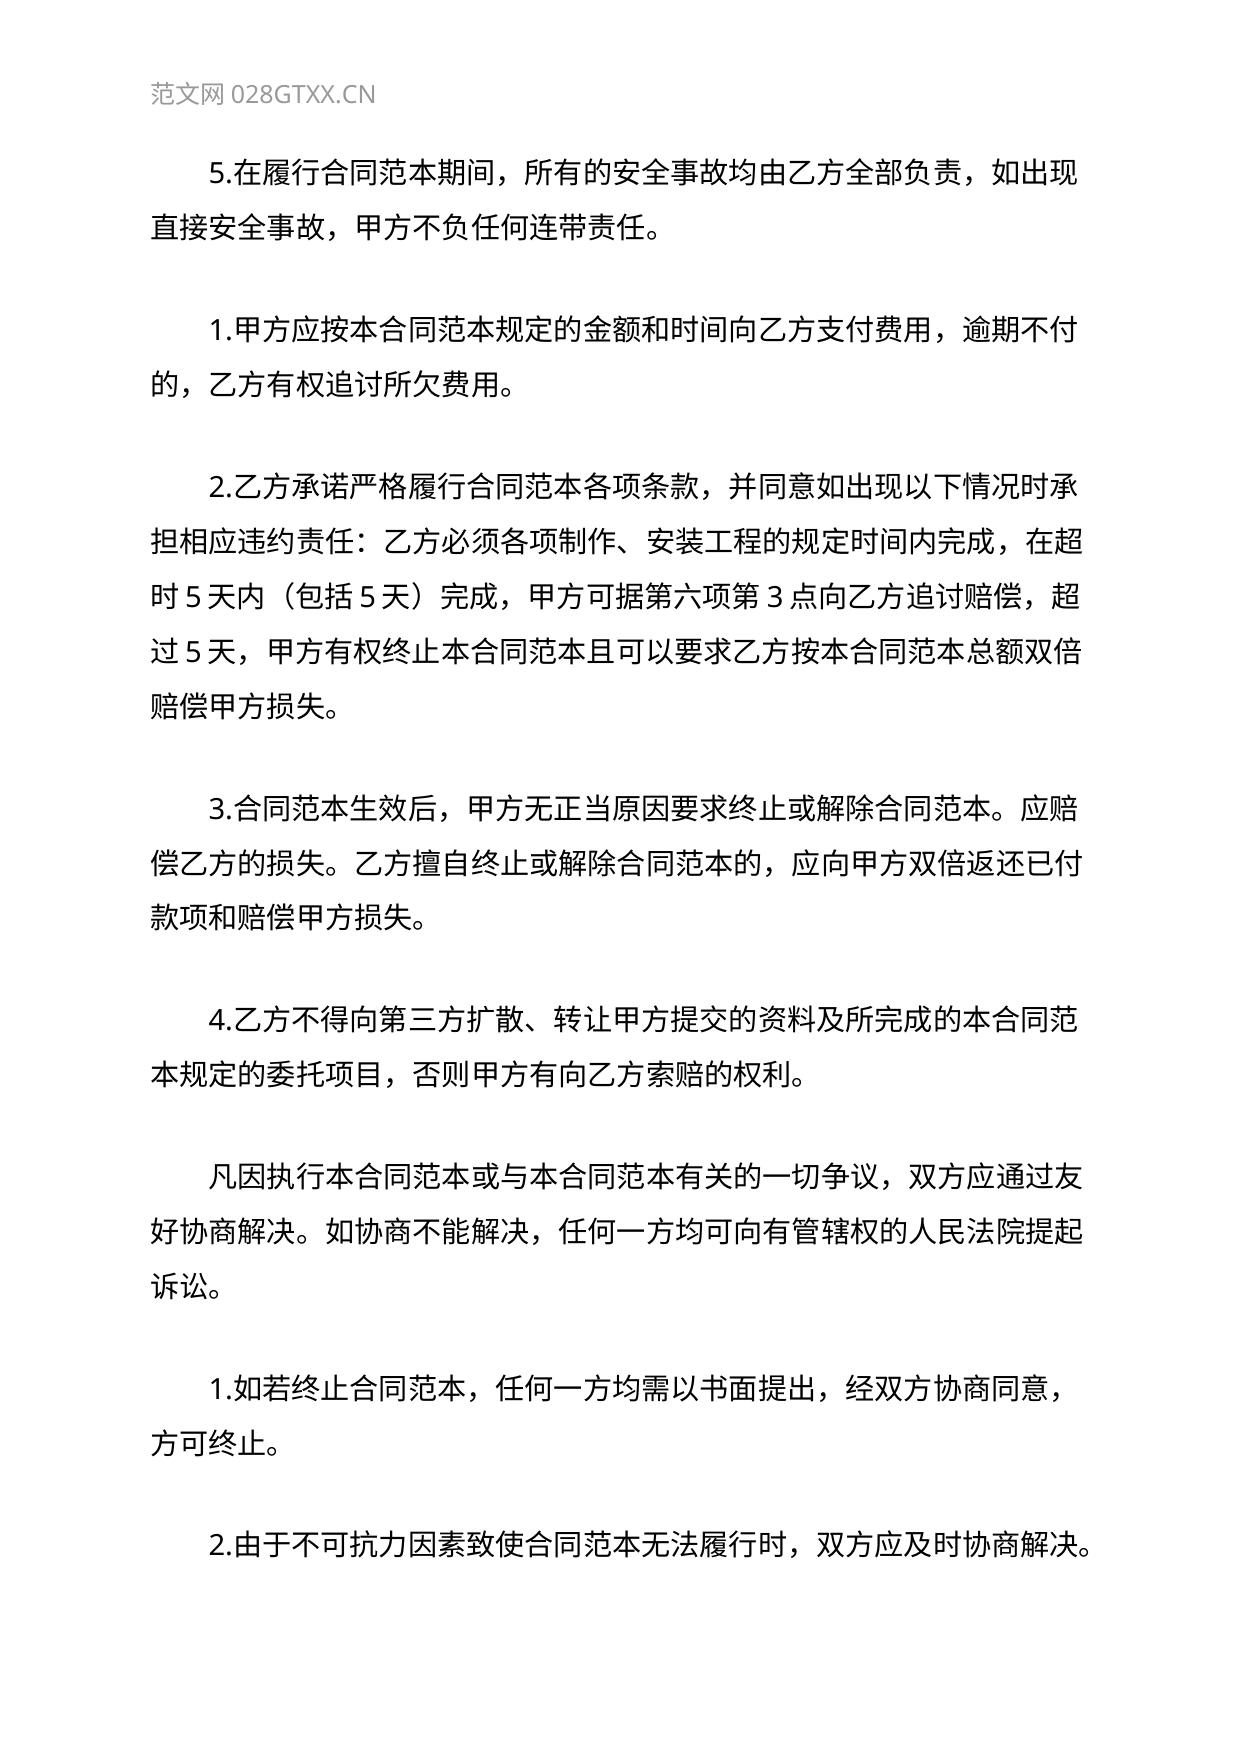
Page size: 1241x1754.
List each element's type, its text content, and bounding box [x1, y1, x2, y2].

text 1.甲方应按本合同范本规定的金额和时间向乙方支付费用，逾期不付的，乙方有权追讨所欠费用。 [150, 307, 1090, 404]
text 5.在履行合同范本期间，所有的安全事故均由乙方全部负责，如出现直接安全事故，甲方不负任何连带责任。 [150, 150, 1090, 247]
text 1.如若终止合同范本，任何一方均需以书面提出，经双方协商同意，方可终止。 [150, 1365, 1090, 1462]
text 3.合同范本生效后，甲方无正当原因要求终止或解除合同范本。应赔偿乙方的损失。乙方擅自终止或解除合同范本的，应向甲方双倍返还已付款项和赔偿甲方损失。 [150, 785, 1090, 937]
text 4.乙方不得向第三方扩散、转让甲方提交的资料及所完成的本合同范本规定的委托项目，否则甲方有向乙方索赔的权利。 [150, 997, 1090, 1094]
text 凡因执行本合同范本或与本合同范本有关的一切争议，双方应通过友好协商解决。如协商不能解决，任何一方均可向有管辖权的人民法院提起诉讼。 [150, 1154, 1090, 1306]
text 2.由于不可抗力因素致使合同范本无法履行时，双方应及时协商解决。 [150, 1522, 1090, 1564]
text 2.乙方承诺严格履行合同范本各项条款，并同意如出现以下情况时承担相应违约责任：乙方必须各项制作、安装工程的规定时间内完成，在超时5天内（包括5天）完成，甲方可据第六项第3点向乙方追讨赔偿，超过5天，甲方有权终止本合同范本且可以要求乙方按本合同范本总额双倍赔偿甲方损失。 [150, 463, 1090, 726]
